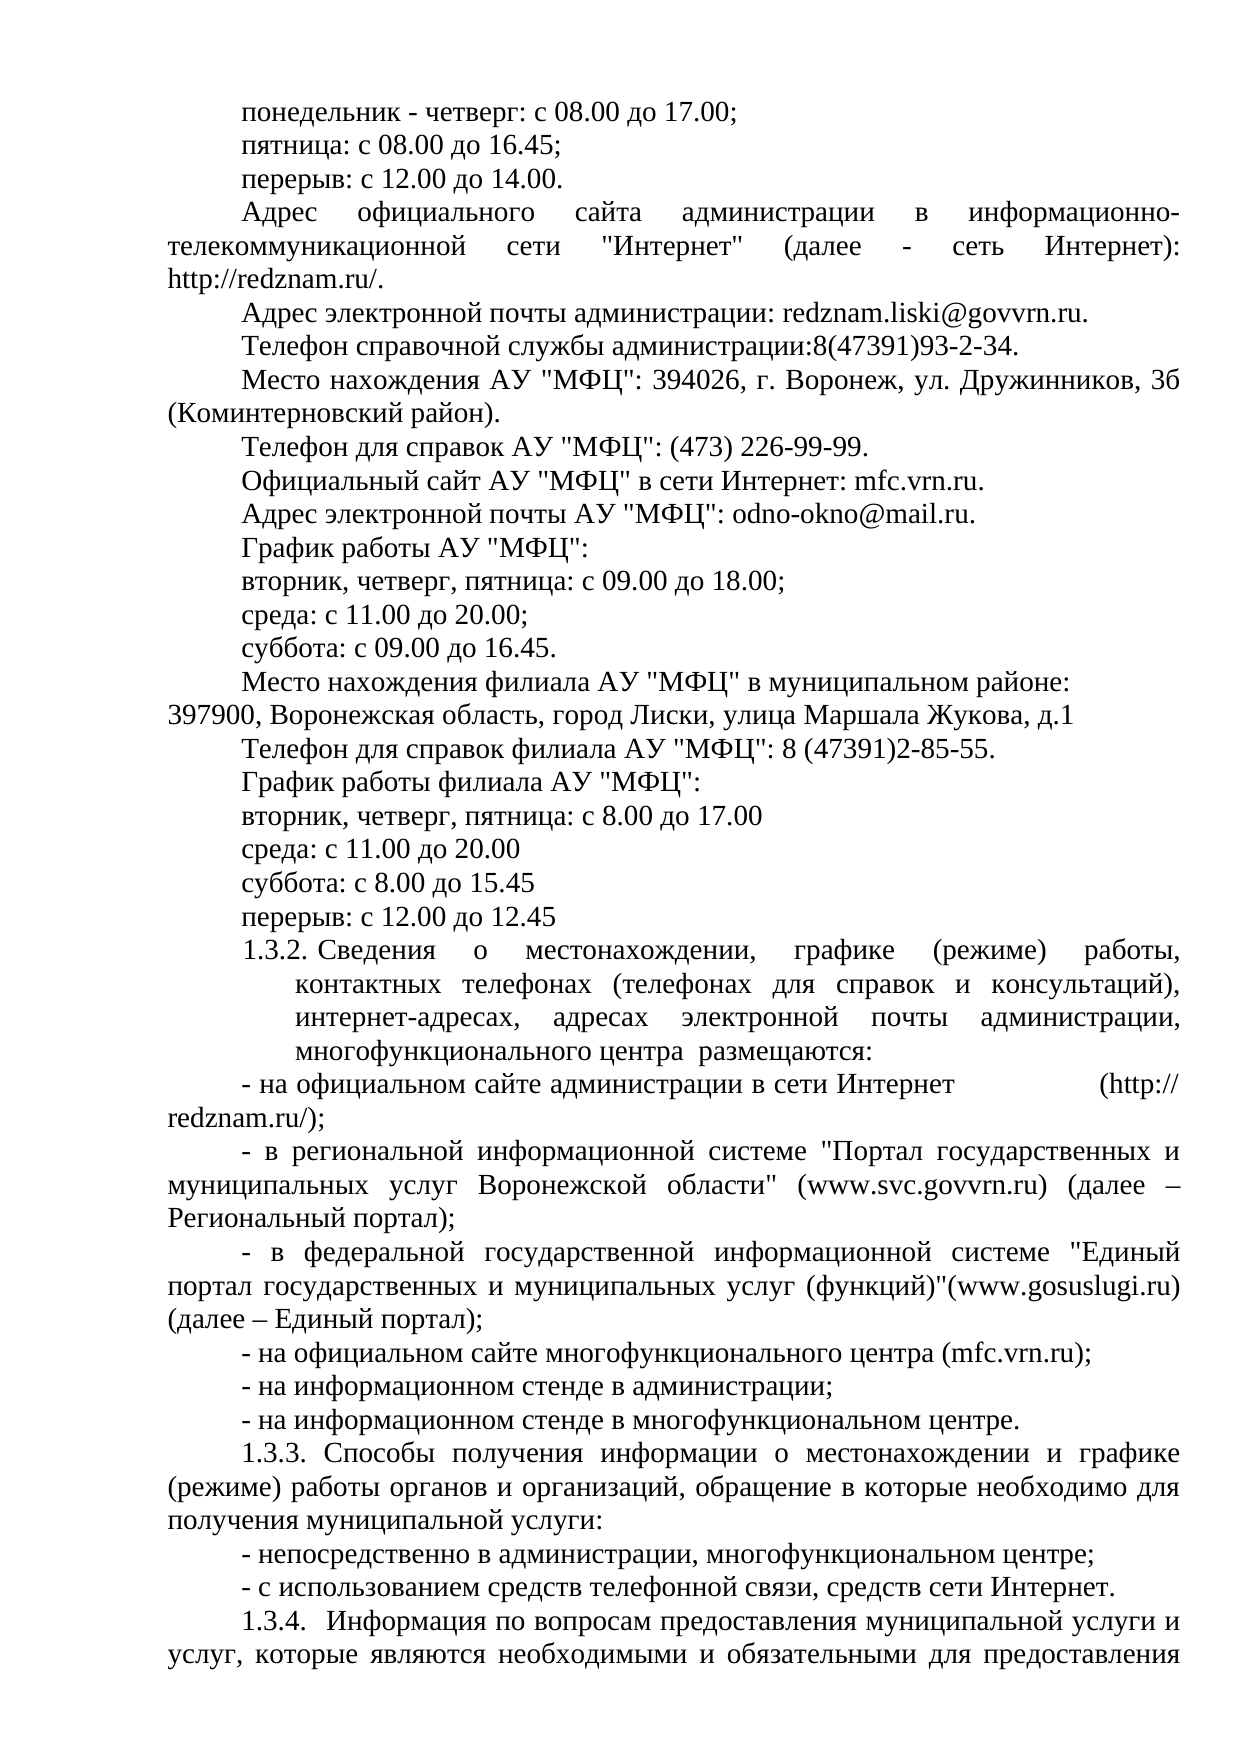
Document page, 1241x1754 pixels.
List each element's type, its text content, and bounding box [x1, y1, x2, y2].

text График работы АУ "МФЦ": [167, 530, 1181, 563]
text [167, 1603, 1181, 1670]
text Место нахождения АУ "МФЦ": 394026, г. Воронеж, ул. Дружинников, 3б (Коминтерновский район). [167, 362, 1181, 429]
text 1.3.3. Способы получения информации о местонахождении и графике (режиме) работы органов и организаций, обращение в которые необходимо для получения муниципальной услуги: [167, 1435, 1181, 1536]
text Официальный сайт АУ "МФЦ" в сети Интернет: mfc.vrn.ru. [167, 463, 1181, 496]
text понедельник - четверг: с 08.00 до 17.00; [167, 94, 1181, 127]
text Телефон справочной службы администрации:8(47391)93-2-34. [167, 328, 1181, 362]
text - в региональной информационной системе "Портал государственных и муниципальных услуг Воронежской области" (www.svc.govvrn.ru) (далее – Региональный портал); [167, 1133, 1181, 1234]
text - на информационном стенде в администрации; [167, 1368, 1181, 1402]
text 397900, Воронежская область, город Лиски, улица Маршала Жукова, д.1 [167, 697, 1181, 731]
text перерыв: с 12.00 до 14.00. [167, 161, 1181, 194]
text перерыв: с 12.00 до 12.45 [167, 899, 1181, 932]
text - на информационном стенде в многофункциональном центре. [167, 1402, 1181, 1435]
text вторник, четверг, пятница: с 09.00 до 18.00; [167, 563, 1181, 597]
text - на официальном сайте многофункционального центра (mfc.vrn.ru); [167, 1335, 1181, 1368]
text Телефон для справок филиала АУ "МФЦ": 8 (47391)2-85-55. [167, 731, 1181, 764]
text вторник, четверг, пятница: с 8.00 до 17.00 [167, 798, 1181, 832]
text - непосредственно в администрации, многофункциональном центре; [167, 1536, 1181, 1569]
text пятница: с 08.00 до 16.45; [167, 127, 1181, 161]
text Место нахождения филиала АУ "МФЦ" в муниципальном районе: [167, 664, 1181, 697]
text среда: с 11.00 до 20.00 [167, 832, 1181, 865]
text суббота: с 8.00 до 15.45 [167, 865, 1181, 899]
text Телефон для справок АУ "МФЦ": (473) 226-99-99. [167, 429, 1181, 463]
text - с использованием средств телефонной связи, средств сети Интернет. [167, 1569, 1181, 1603]
text График работы филиала АУ "МФЦ": [167, 764, 1181, 798]
text среда: с 11.00 до 20.00; [167, 597, 1181, 630]
text суббота: с 09.00 до 16.45. [167, 630, 1181, 664]
text Адрес официального сайта администрации в информационно-телекоммуникационной сети "Интернет" (далее - сеть Интернет): http://redznam.ru/. [167, 194, 1181, 295]
list Сведения о местонахождении, графике (режиме) работы, контактных телефонах (телефонах для справок и консультаций), интернет-адресах, адресах электронной почты администрации, многофункционального центра размещаются: [242, 932, 1181, 1066]
text - в федеральной государственной информационной системе "Единый портал государственных и муниципальных услуг (функций)"(www.gosuslugi.ru) (далее – Единый портал); [167, 1234, 1181, 1335]
text Адрес электронной почты администрации: redznam.liski@govvrn.ru. [167, 295, 1181, 328]
text - на официальном сайте администрации в сети Интернет (http:// redznam.ru/); [167, 1066, 1181, 1133]
text Адрес электронной почты АУ "МФЦ": odno-okno@mail.ru. [167, 496, 1181, 530]
